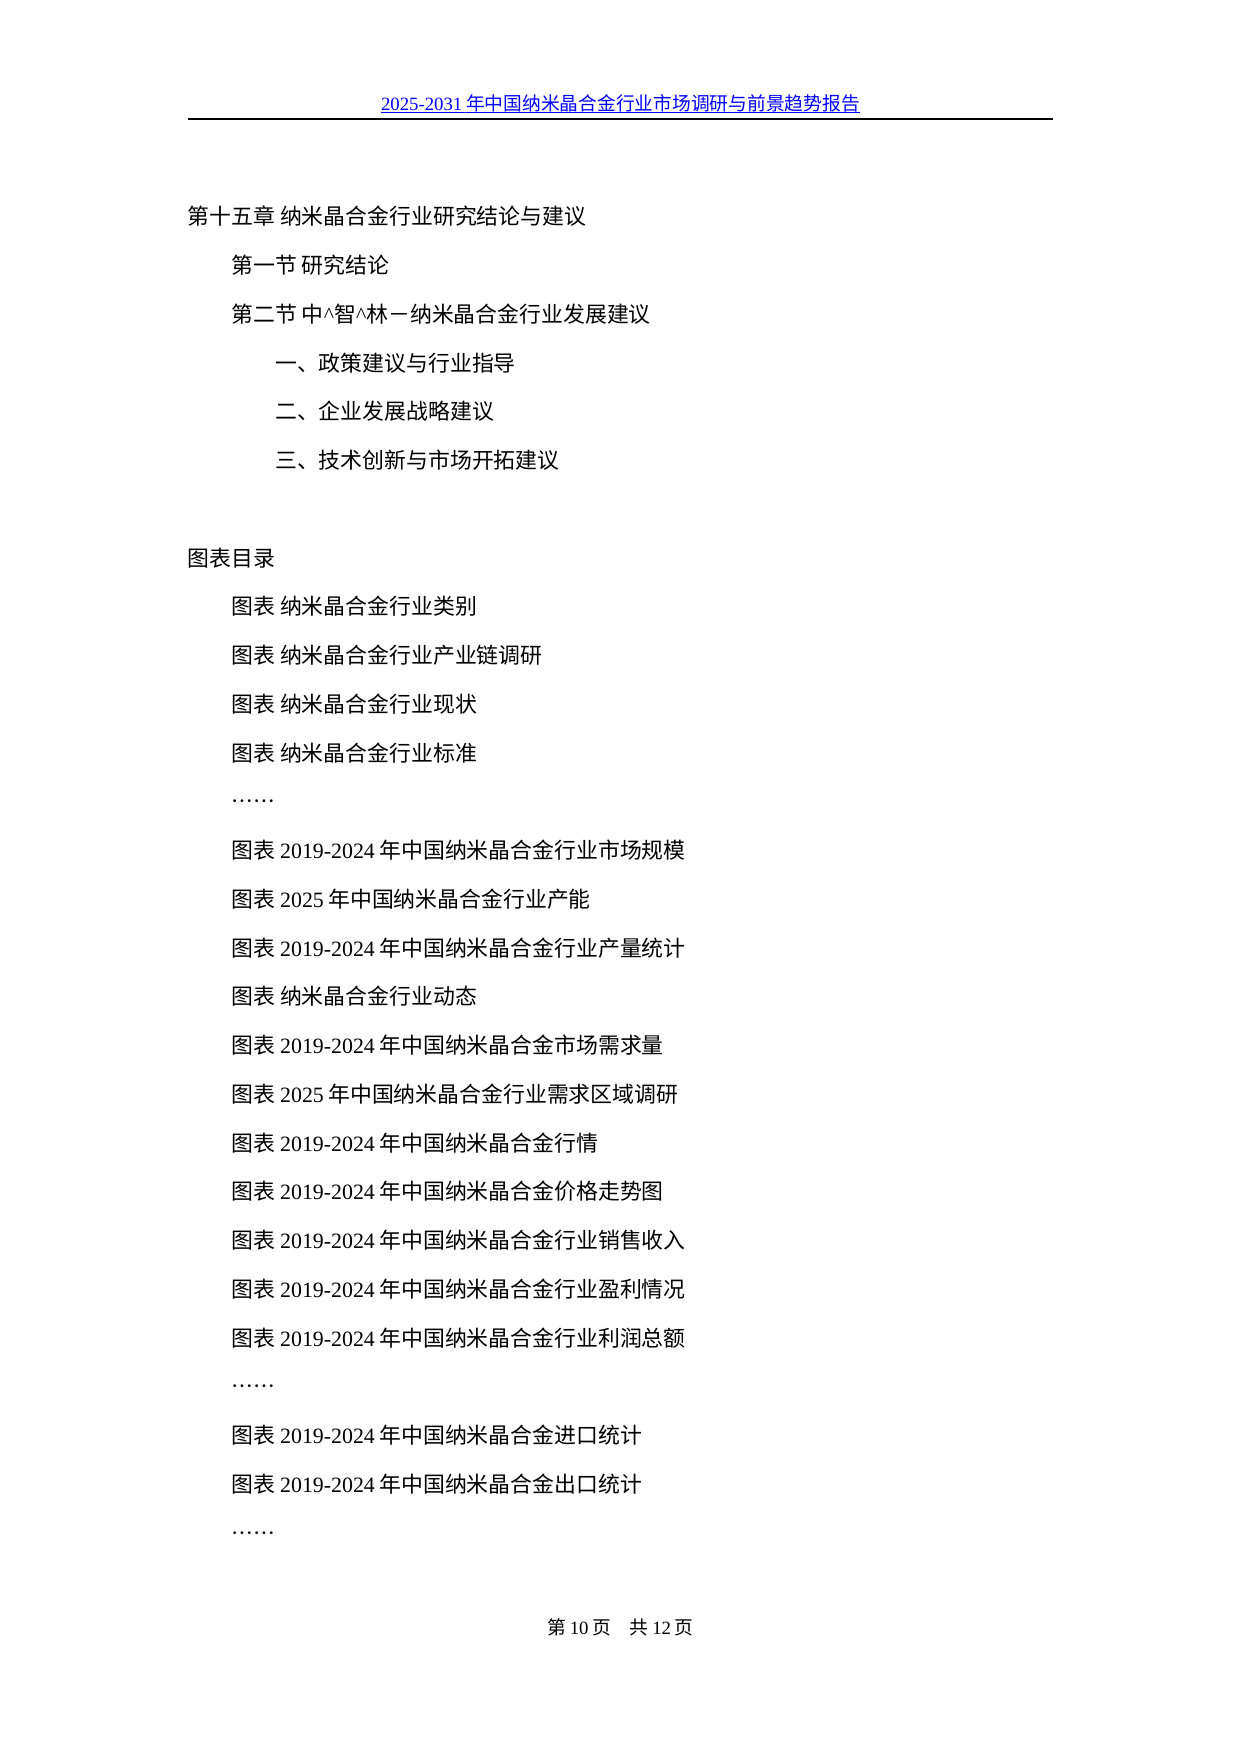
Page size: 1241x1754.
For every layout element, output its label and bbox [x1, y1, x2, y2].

text [187, 150, 1053, 1548]
